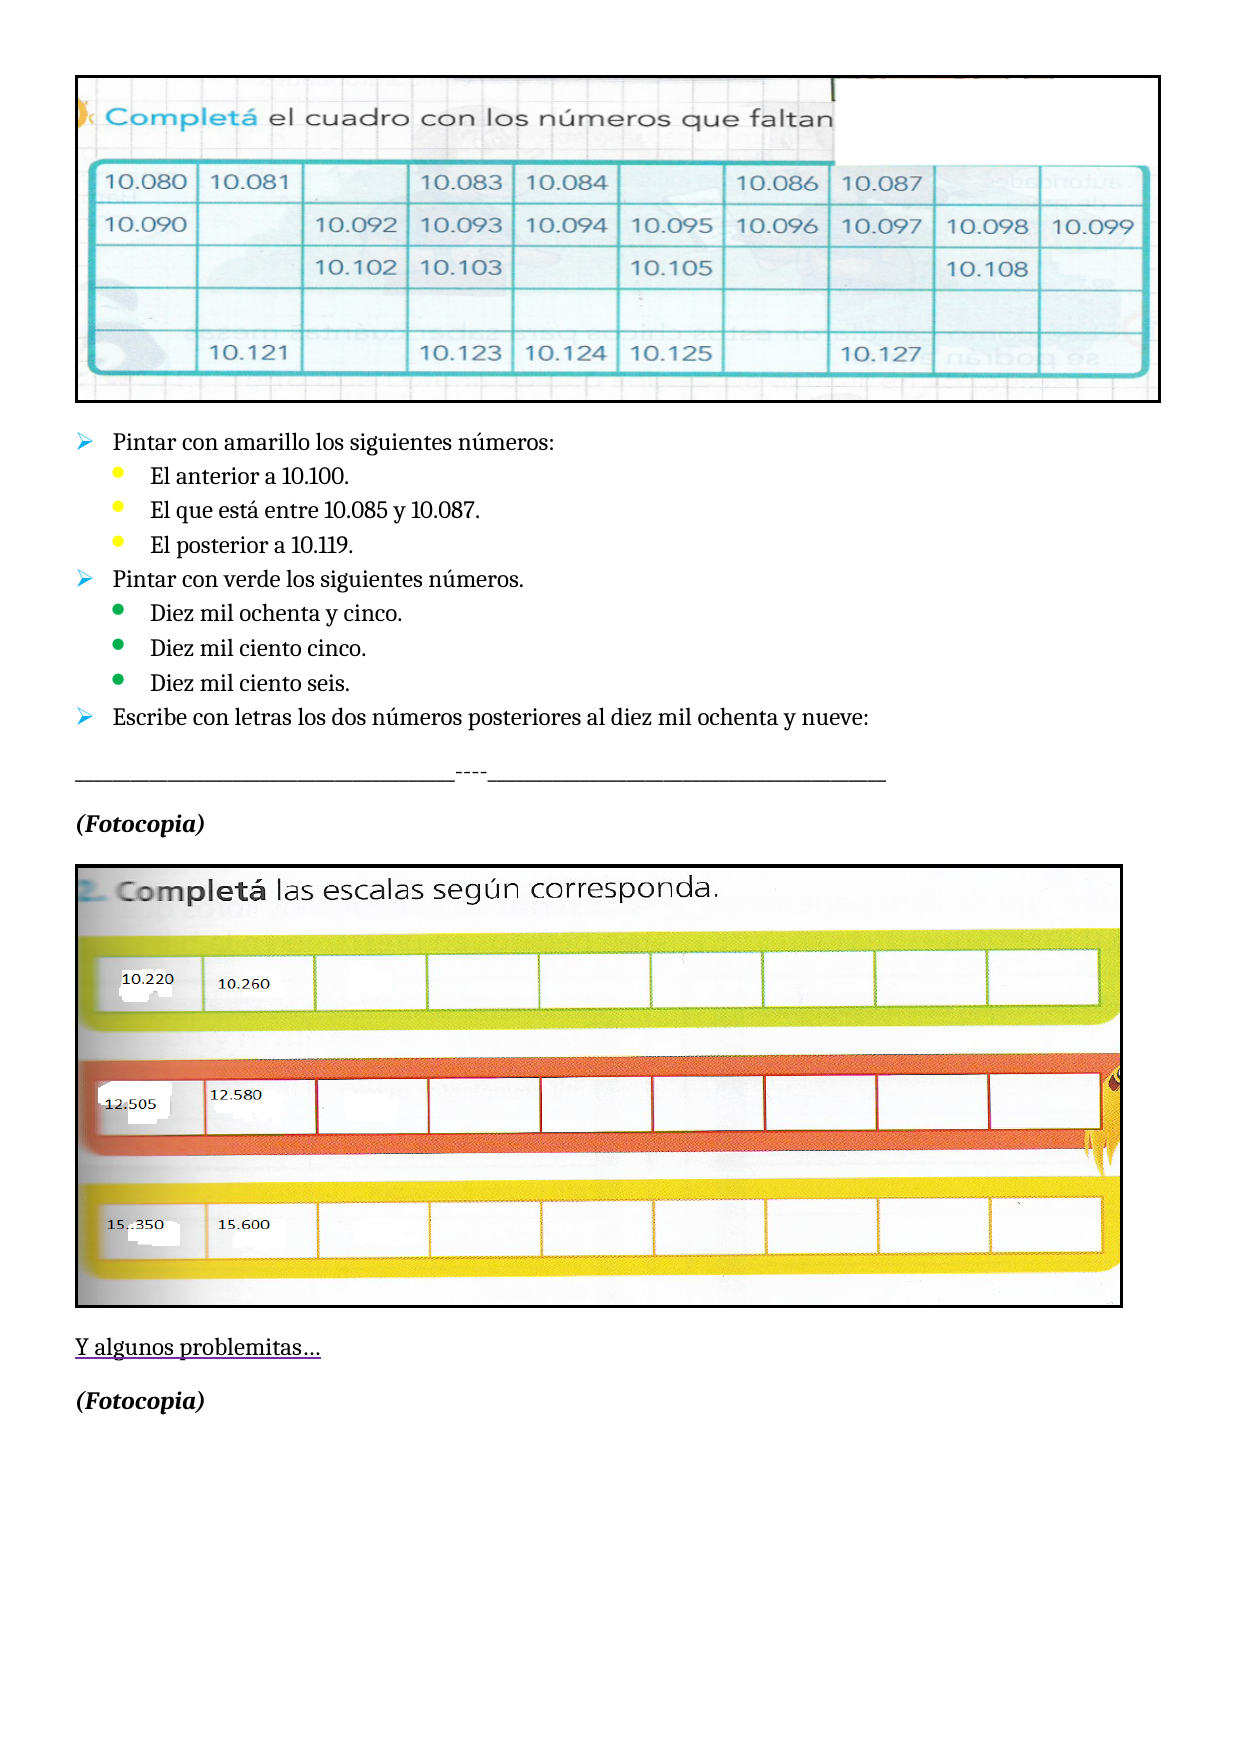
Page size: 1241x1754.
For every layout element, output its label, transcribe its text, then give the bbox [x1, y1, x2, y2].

list Pintar con amarillo los siguientes números: [75, 428, 1165, 457]
picture [77, 569, 90, 577]
list El anterior a 10.100. [112, 461, 1165, 491]
text _________________________________________----___________________________________________ [75, 757, 1165, 785]
list El que está entre 10.085 y 10.087. [112, 496, 1165, 526]
text (Fotocopia) [75, 810, 1165, 839]
list Diez mil ciento seis. [112, 668, 1165, 698]
picture [77, 432, 90, 440]
text Y algunos problemitas… [75, 1333, 1165, 1362]
picture [78, 868, 1120, 1305]
list Diez mil ochenta y cinco. [112, 598, 1165, 629]
list Escribe con letras los dos números posteriores al diez mil ochenta y nueve: [75, 703, 1165, 731]
list Pintar con verde los siguientes números. [75, 565, 1165, 594]
picture [77, 707, 90, 715]
picture [78, 78, 1158, 400]
list El posterior a 10.119. [112, 531, 1165, 561]
list Diez mil ciento cinco. [112, 633, 1165, 663]
text (Fotocopia) [75, 1387, 1165, 1415]
